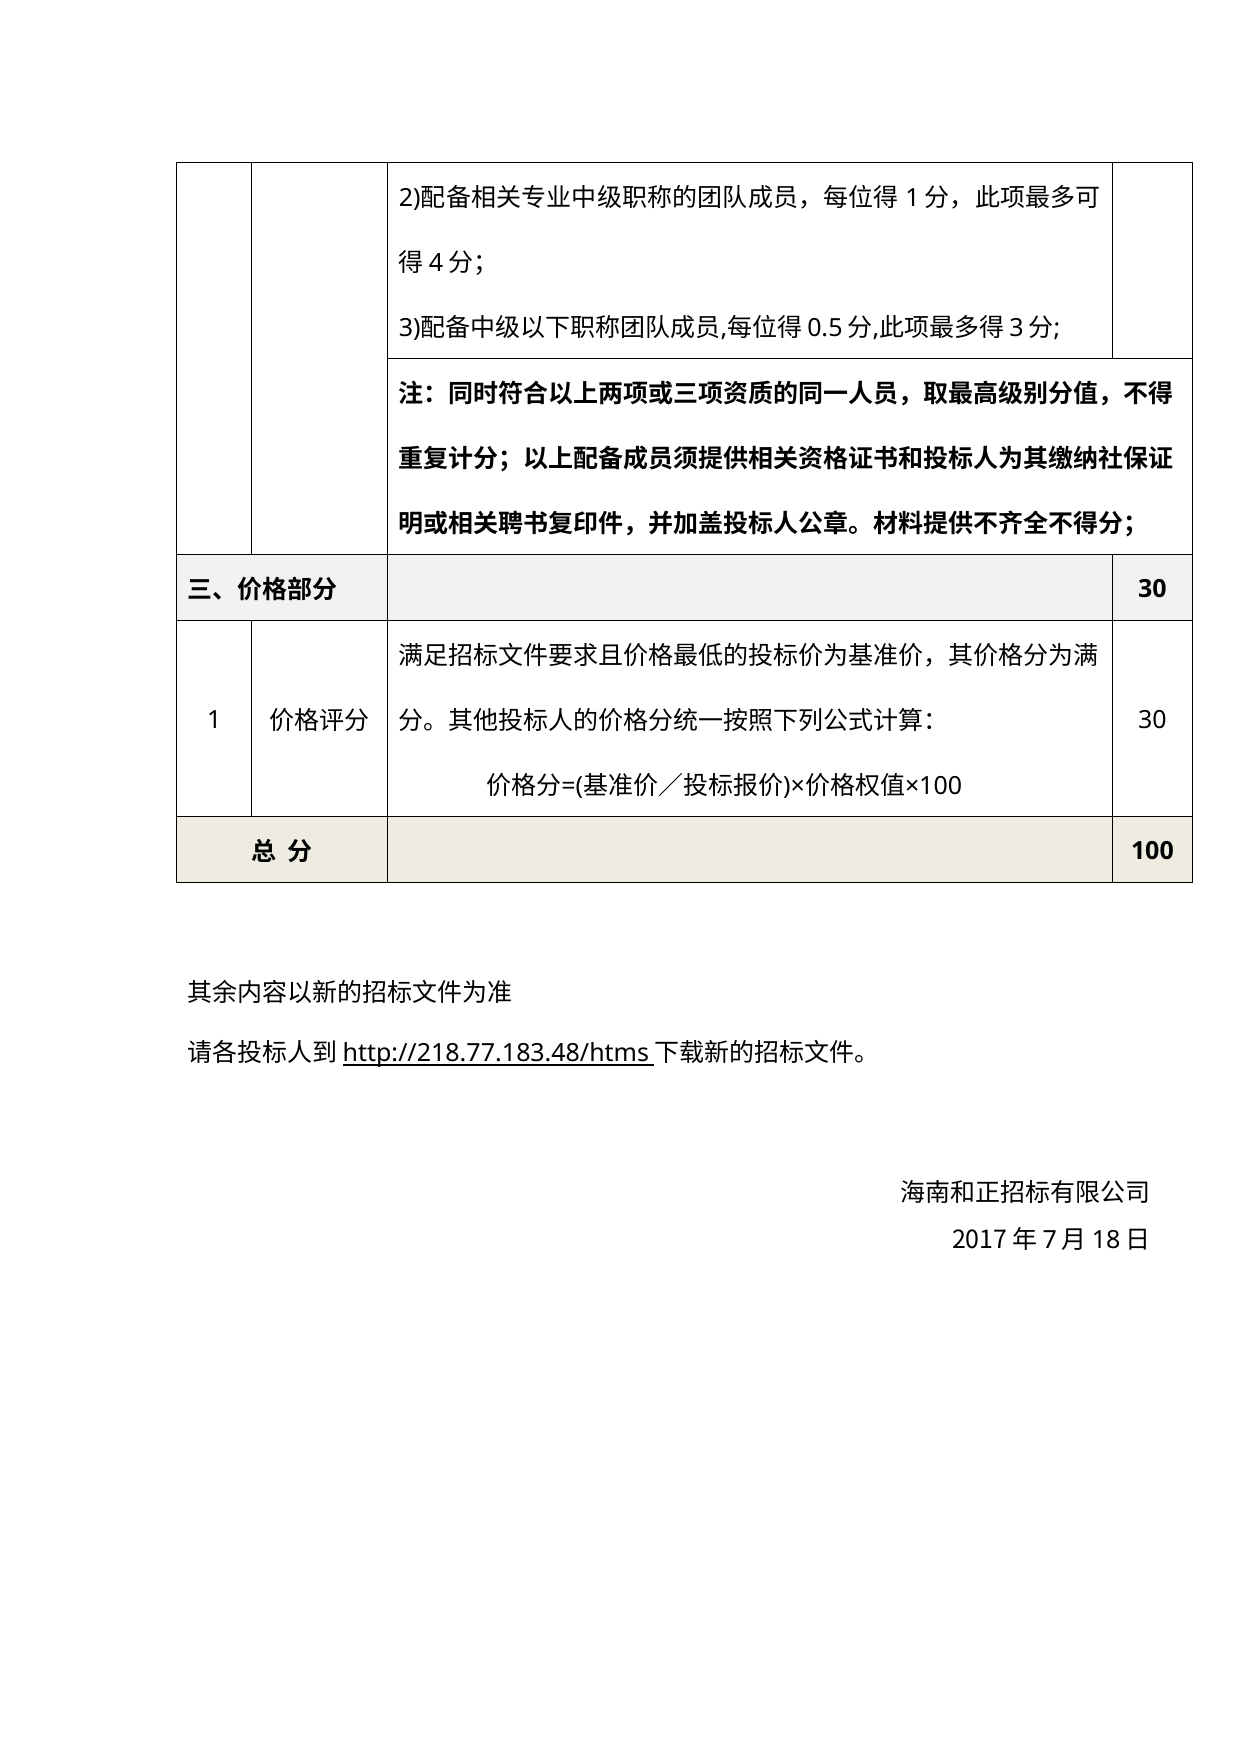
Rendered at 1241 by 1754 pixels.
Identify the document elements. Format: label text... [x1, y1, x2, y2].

table_cell 1 [177, 621, 251, 816]
table_cell 30 [1113, 555, 1192, 620]
table_cell 价格评分 [252, 621, 387, 816]
table_cell 三、价格部分 [177, 555, 387, 620]
table_cell 30 [1113, 621, 1192, 816]
table_cell 满足招标文件要求且价格最低的投标价为基准价，其价格分为满分。其他投标人的价格分统一按照下列公式计算： 价格分=(基准价／投标报价)×价格权值×100 [388, 621, 1112, 816]
table_cell 100 [1113, 817, 1192, 882]
table_cell 注：同时符合以上两项或三项资质的同一人员，取最高级别分值，不得重复计分；以上配备成员须提供相关资格证书和投标人为其缴纳社保证明或相关聘书复印件，并加盖投标人公章。材料提供不齐全不得分； [388, 359, 1192, 554]
text 海南和正招标有限公司 [187, 1168, 1150, 1210]
table_cell [388, 817, 1112, 882]
table_cell [388, 555, 1112, 620]
table_cell 10 [1113, 163, 1192, 358]
table_cell 总 分 [177, 817, 387, 882]
text 其余内容以新的招标文件为准 [187, 958, 1053, 1023]
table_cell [388, 163, 1112, 358]
text 请各投标人到http://218.77.183.48/htms下载新的招标文件。 [187, 1028, 1053, 1070]
text 2017年7月18日 [187, 1215, 1150, 1257]
